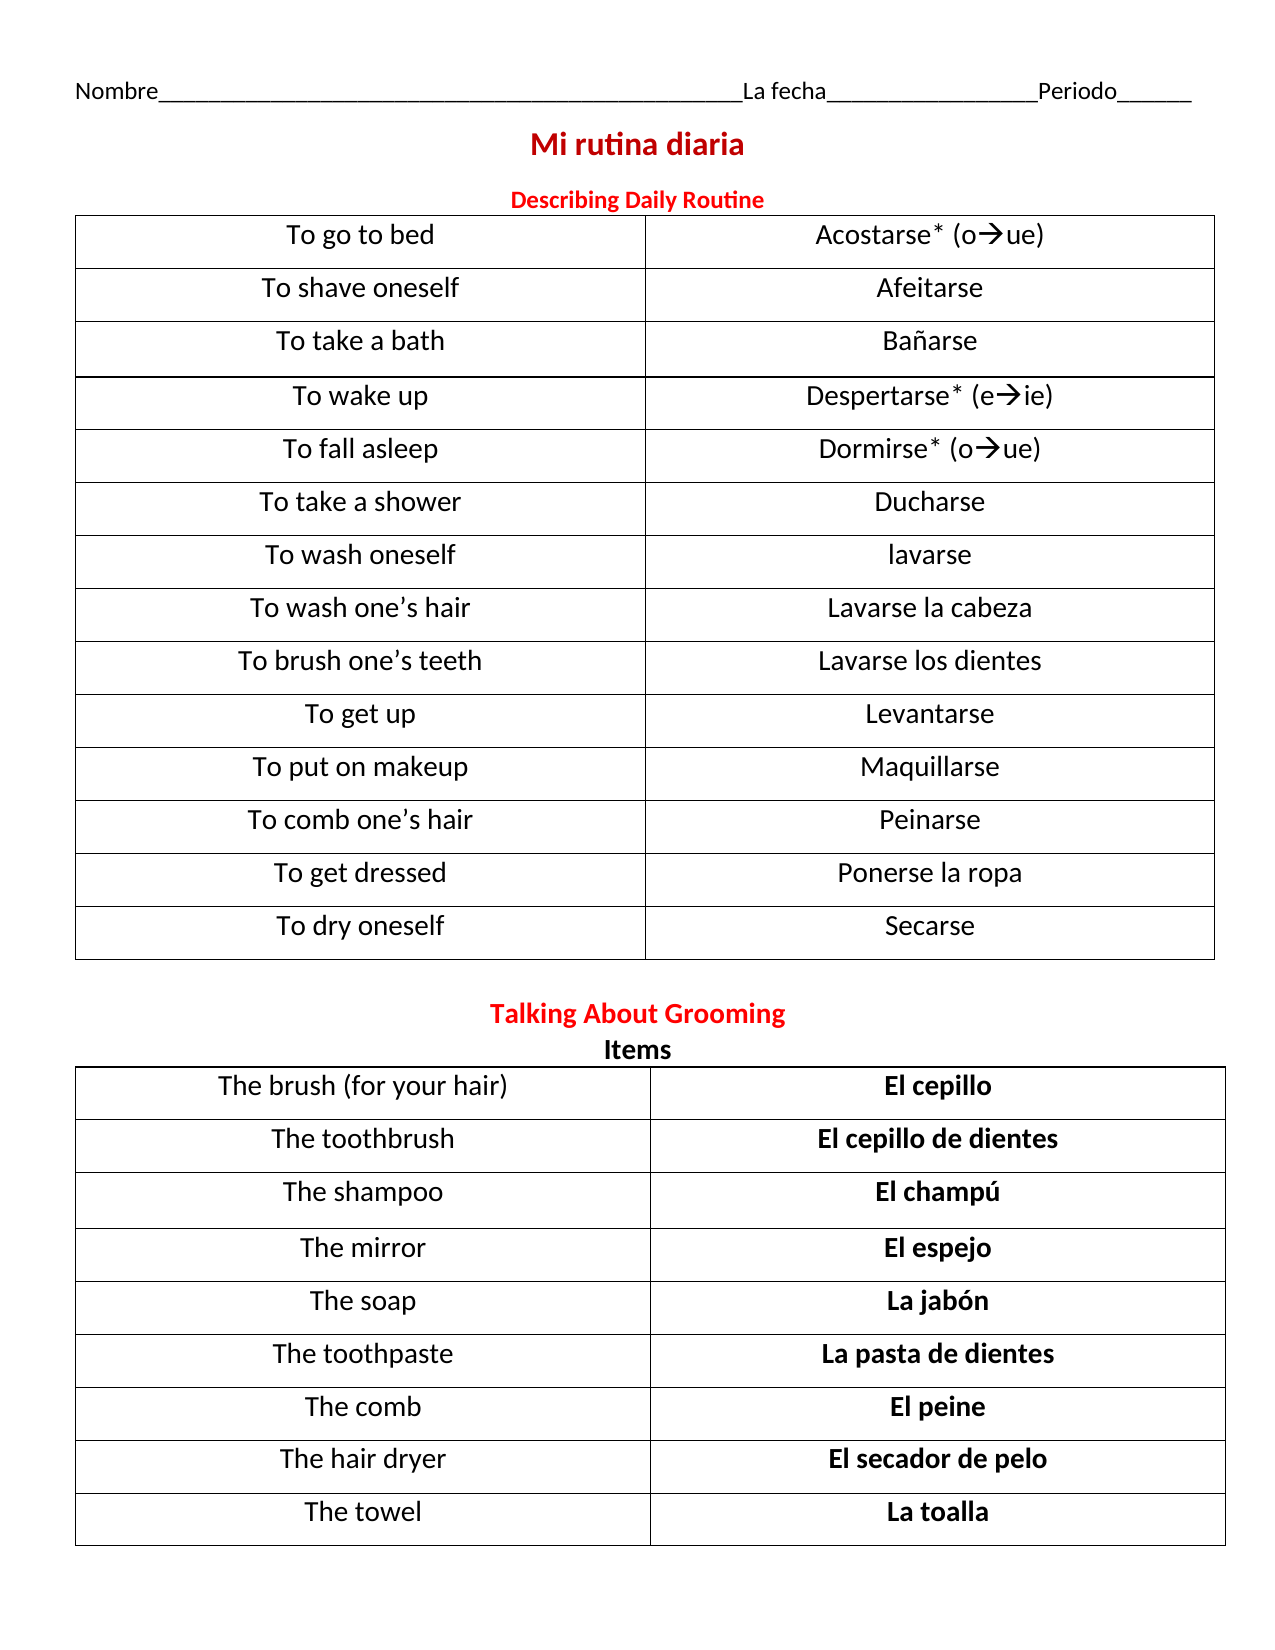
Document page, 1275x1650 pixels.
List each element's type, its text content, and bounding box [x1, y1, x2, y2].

table_header The brush (for your hair) [76, 1068, 650, 1119]
table_cell Dormirse* (oue) [646, 430, 1214, 482]
table_cell To wash one’s hair [76, 589, 645, 641]
table_cell Lavarse los dientes [646, 642, 1214, 694]
table_cell Ducharse [646, 483, 1214, 535]
table_cell The toothpaste [76, 1335, 650, 1387]
table_cell To get dressed [76, 854, 645, 906]
text Describing Daily Routine [75, 184, 1200, 215]
table_cell El peine [651, 1388, 1225, 1439]
table_cell To fall asleep [76, 430, 645, 482]
table_cell To take a shower [76, 483, 645, 535]
table_cell Secarse [646, 907, 1214, 958]
table_cell To shave oneself [76, 269, 645, 321]
table_cell Bañarse [646, 322, 1214, 376]
table_cell The soap [76, 1282, 650, 1334]
table_cell Peinarse [646, 801, 1214, 853]
table_cell Afeitarse [646, 269, 1214, 321]
table_cell Despertarse* (eie) [646, 378, 1214, 429]
table_cell El cepillo de dientes [651, 1120, 1225, 1172]
text Talking About Grooming [75, 995, 1200, 1031]
table_cell To wake up [76, 378, 645, 429]
table_cell Lavarse la cabeza [646, 589, 1214, 641]
table_cell To brush one’s teeth [76, 642, 645, 694]
text Mi rutina diaria [75, 123, 1200, 164]
table_cell To take a bath [76, 322, 645, 376]
table_cell Levantarse [646, 695, 1214, 747]
text Items [75, 1031, 1200, 1066]
table_cell La toalla [651, 1494, 1225, 1545]
table_header Acostarse* (oue) [646, 216, 1214, 268]
table_cell lavarse [646, 536, 1214, 588]
table_cell El champú [651, 1173, 1225, 1228]
table_cell The mirror [76, 1229, 650, 1281]
table_cell To dry oneself [76, 907, 645, 958]
table_cell The shampoo [76, 1173, 650, 1228]
table_cell Ponerse la ropa [646, 854, 1214, 906]
text Nombre_______________________________________________La fecha_________________Periodo______ [75, 75, 1200, 106]
table_cell To wash oneself [76, 536, 645, 588]
table_cell La pasta de dientes [651, 1335, 1225, 1387]
table_cell The hair dryer [76, 1441, 650, 1492]
table_header To go to bed [76, 216, 645, 268]
table_cell To put on makeup [76, 748, 645, 800]
table_cell The towel [76, 1494, 650, 1545]
table_cell Maquillarse [646, 748, 1214, 800]
table_cell The comb [76, 1388, 650, 1439]
table_header El cepillo [651, 1068, 1225, 1119]
table_cell To get up [76, 695, 645, 747]
table_cell El espejo [651, 1229, 1225, 1281]
table_cell To comb one’s hair [76, 801, 645, 853]
table_cell The toothbrush [76, 1120, 650, 1172]
table_cell El secador de pelo [651, 1441, 1225, 1492]
table_cell La jabón [651, 1282, 1225, 1334]
